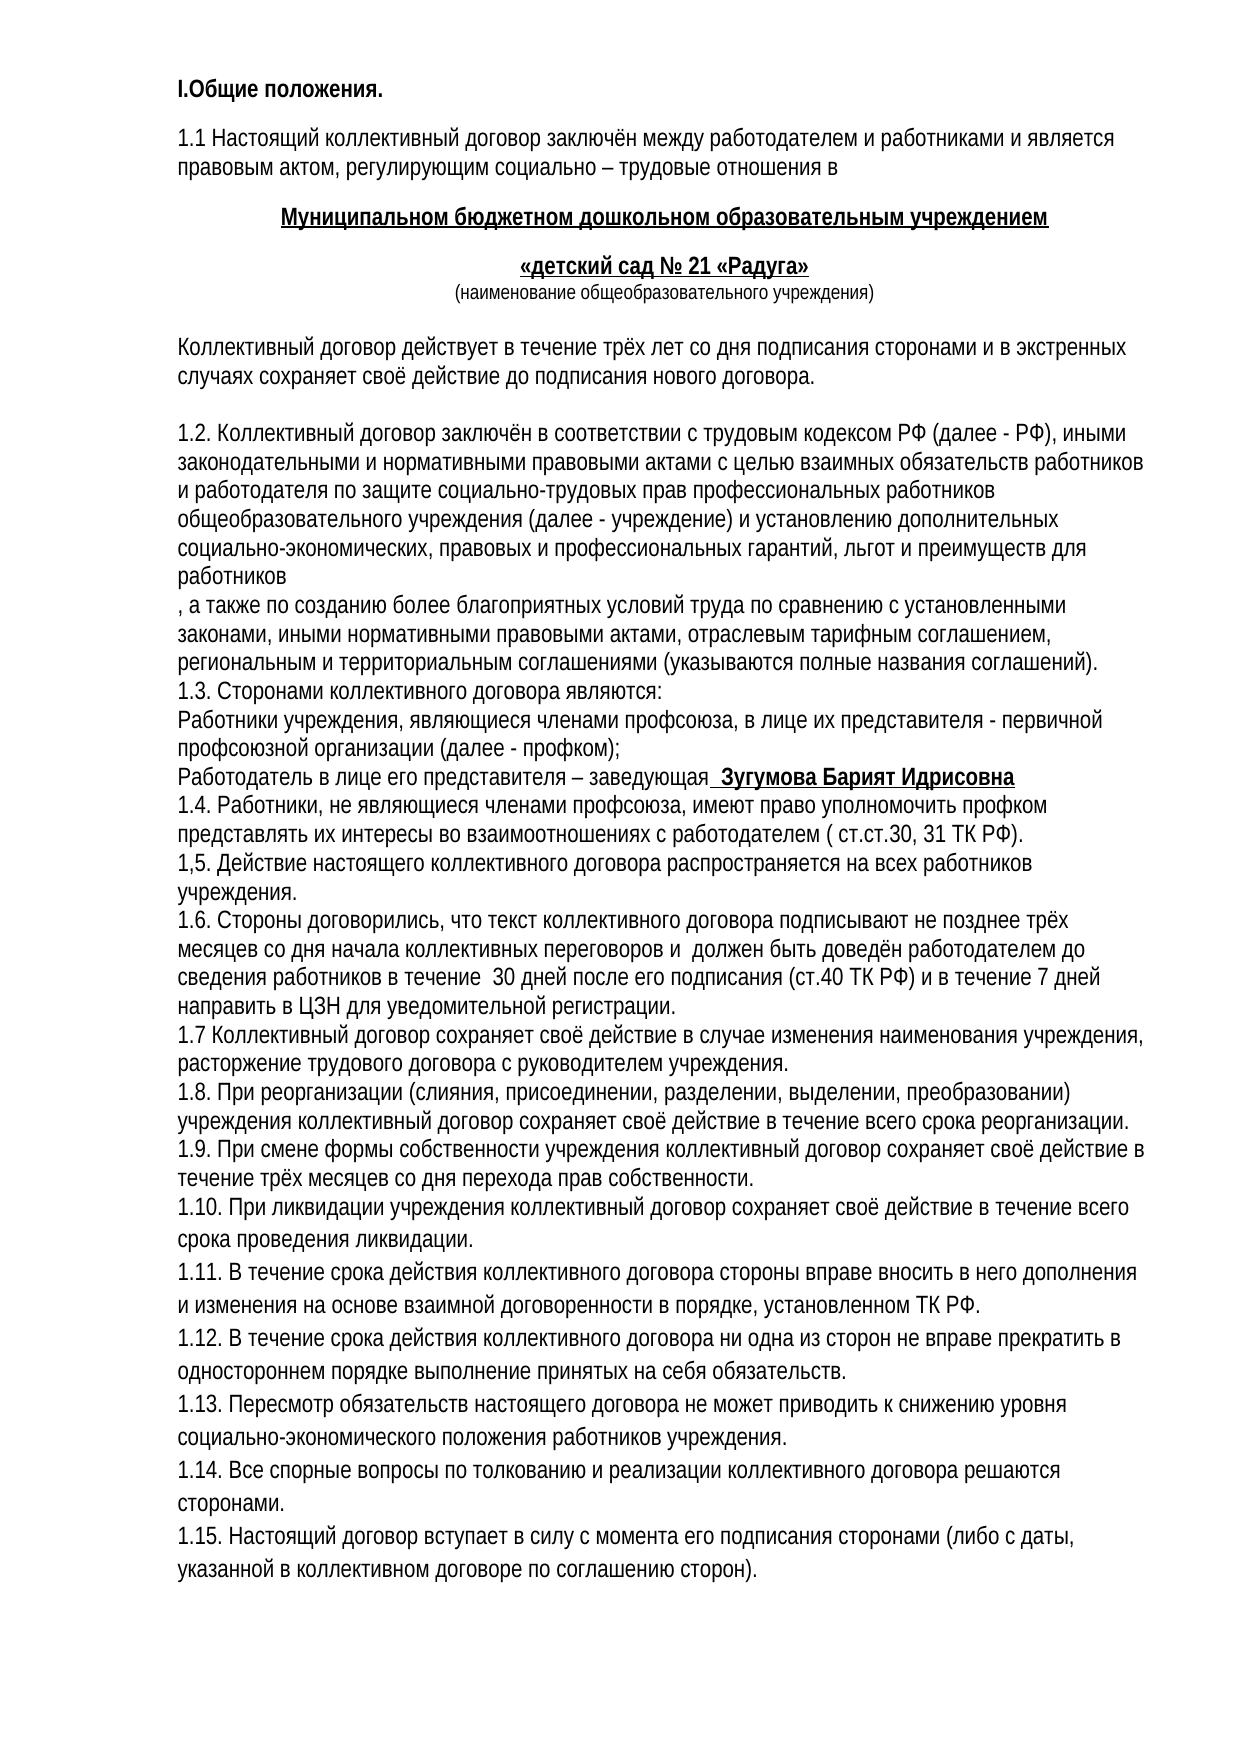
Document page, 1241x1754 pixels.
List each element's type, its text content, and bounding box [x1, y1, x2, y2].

text 1.1 Настоящий коллективный договор заключён между работодателем и работниками и является правовым актом, регулирующим социально – трудовые отношения в [177, 123, 1152, 181]
text I.Общие положения. [177, 74, 1152, 102]
text 1.7 Коллективный договор сохраняет своё действие в случае изменения наименования учреждения, расторжение трудового договора с руководителем учреждения. [177, 1020, 1152, 1077]
text Работодатель в лице его представителя – заведующая Зугумова Барият Идрисовна [177, 762, 1152, 791]
text 1.9. При смене формы собственности учреждения коллективный договор сохраняет своё действие в течение трёх месяцев со дня перехода прав собственности. [177, 1134, 1152, 1192]
text 1.12. В течение срока действия коллективного договора ни одна из сторон не вправе прекратить в одностороннем порядке выполнение принятых на себя обязательств. [177, 1323, 1152, 1385]
text Муниципальном бюджетном дошкольном образовательным учреждением [177, 201, 1152, 230]
text (наименование общеобразовательного учреждения) [177, 279, 1152, 303]
text , а также по созданию более благоприятных условий труда по сравнению с установленными законами, иными нормативными правовыми актами, отраслевым тарифным соглашением, региональным и территориальным соглашениями (указываются полные названия соглашений). [177, 590, 1152, 676]
text 1.10. При ликвидации учреждения коллективный договор сохраняет своё действие в течение всего срока проведения ликвидации. [177, 1192, 1152, 1253]
text 1.15. Настоящий договор вступает в силу с момента его подписания сторонами (либо с даты, указанной в коллективном договоре по соглашению сторон). [177, 1521, 1152, 1582]
text 1.8. При реорганизации (слияния, присоединении, разделении, выделении, преобразовании) учреждения коллективный договор сохраняет своё действие в течение всего срока реорганизации. [177, 1077, 1152, 1134]
text Коллективный договор действует в течение трёх лет со дня подписания сторонами и в экстренных случаях сохраняет своё действие до подписания нового договора. [177, 332, 1152, 389]
text 1.14. Все спорные вопросы по толкованию и реализации коллективного договора решаются сторонами. [177, 1455, 1152, 1516]
text 1.2. Коллективный договор заключён в соответствии с трудовым кодексом РФ (далее - РФ), иными законодательными и нормативными правовыми актами с целью взаимных обязательств работников и работодателя по защите социально-трудовых прав профессиональных работников общеобразовательного учреждения (далее - учреждение) и установлению дополнительных социально-экономических, правовых и профессиональных гарантий, льгот и преимуществ для работников [177, 418, 1152, 590]
text 1.4. Работники, не являющиеся членами профсоюза, имеют право уполномочить профком представлять их интересы во взаимоотношениях с работодателем ( ст.ст.30, 31 ТК РФ). [177, 791, 1152, 848]
text 1.13. Пересмотр обязательств настоящего договора не может приводить к снижению уровня социально-экономического положения работников учреждения. [177, 1389, 1152, 1451]
text Работники учреждения, являющиеся членами профсоюза, в лице их представителя - первичной профсоюзной организации (далее - профком); [177, 704, 1152, 762]
text 1.6. Стороны договорились, что текст коллективного договора подписывают не позднее трёх месяцев со дня начала коллективных переговоров и должен быть доведён работодателем до сведения работников в течение 30 дней после его подписания (ст.40 ТК РФ) и в течение 7 дней направить в ЦЗН для уведомительной регистрации. [177, 905, 1152, 1020]
text 1.11. В течение срока действия коллективного договора стороны вправе вносить в него дополнения и изменения на основе взаимной договоренности в порядке, установленном ТК РФ. [177, 1257, 1152, 1319]
text «детский сад № 21 «Радуга» [177, 251, 1152, 279]
text 1.3. Сторонами коллективного договора являются: [177, 676, 1152, 704]
text 1,5. Действие настоящего коллективного договора распространяется на всех работников учреждения. [177, 848, 1152, 905]
